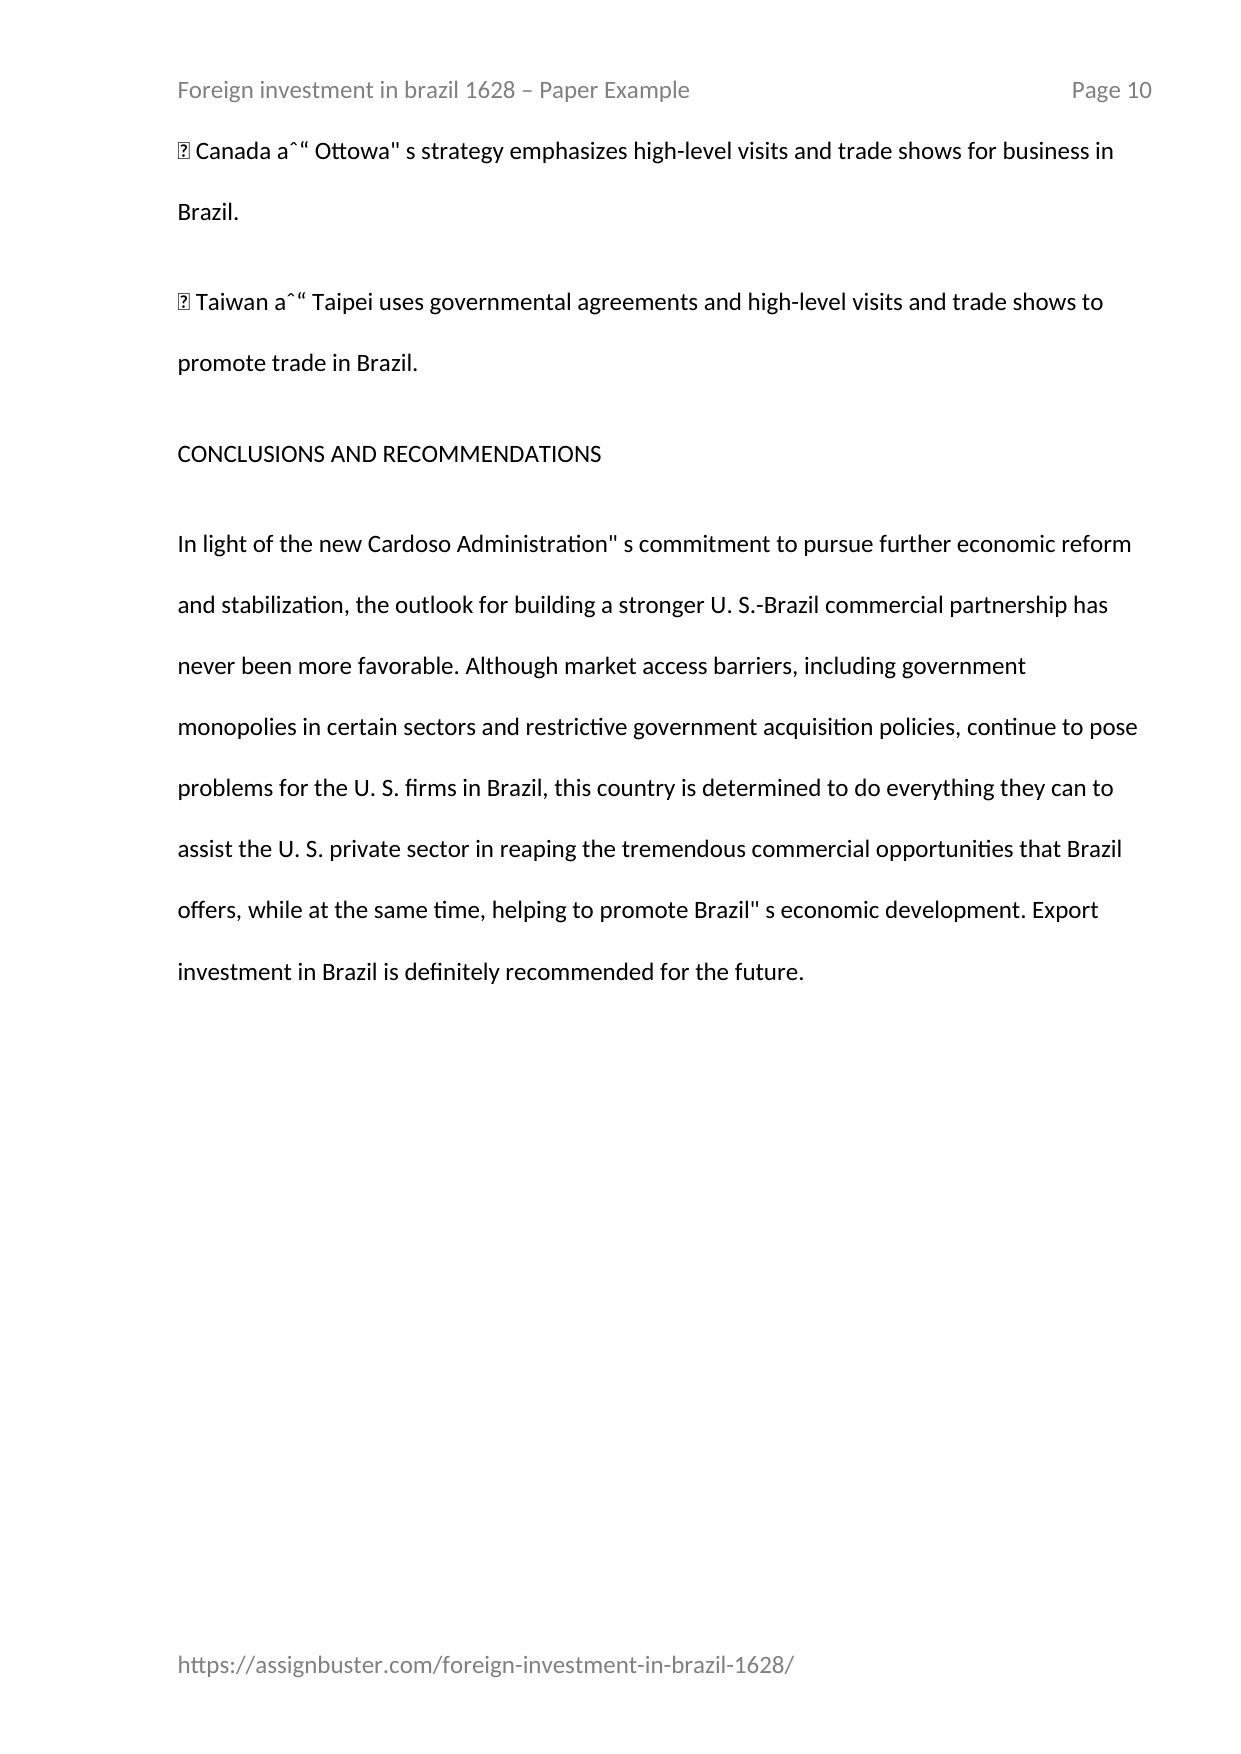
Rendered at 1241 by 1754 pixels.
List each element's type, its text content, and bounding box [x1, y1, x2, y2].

text CONCLUSIONS AND RECOMMENDATIONS [177, 438, 1152, 468]
text  Canada aˆ“ Ottowa" s strategy emphasizes high-level visits and trade shows for business in Brazil. [177, 135, 1152, 226]
text In light of the new Cardoso Administration" s commitment to pursue further economic reform and stabilization, the outlook for building a stronger U. S.-Brazil commercial partnership has never been more favorable. Although market access barriers, including government monopolies in certain sectors and restrictive government acquisition policies, continue to pose problems for the U. S. firms in Brazil, this country is determined to do everything they can to assist the U. S. private sector in reaping the tremendous commercial opportunities that Brazil offers, while at the same time, helping to promote Brazil" s economic development. Export investment in Brazil is definitely recommended for the future. [177, 528, 1152, 986]
text  Taiwan aˆ“ Taipei uses governmental agreements and high-level visits and trade shows to promote trade in Brazil. [177, 286, 1152, 378]
